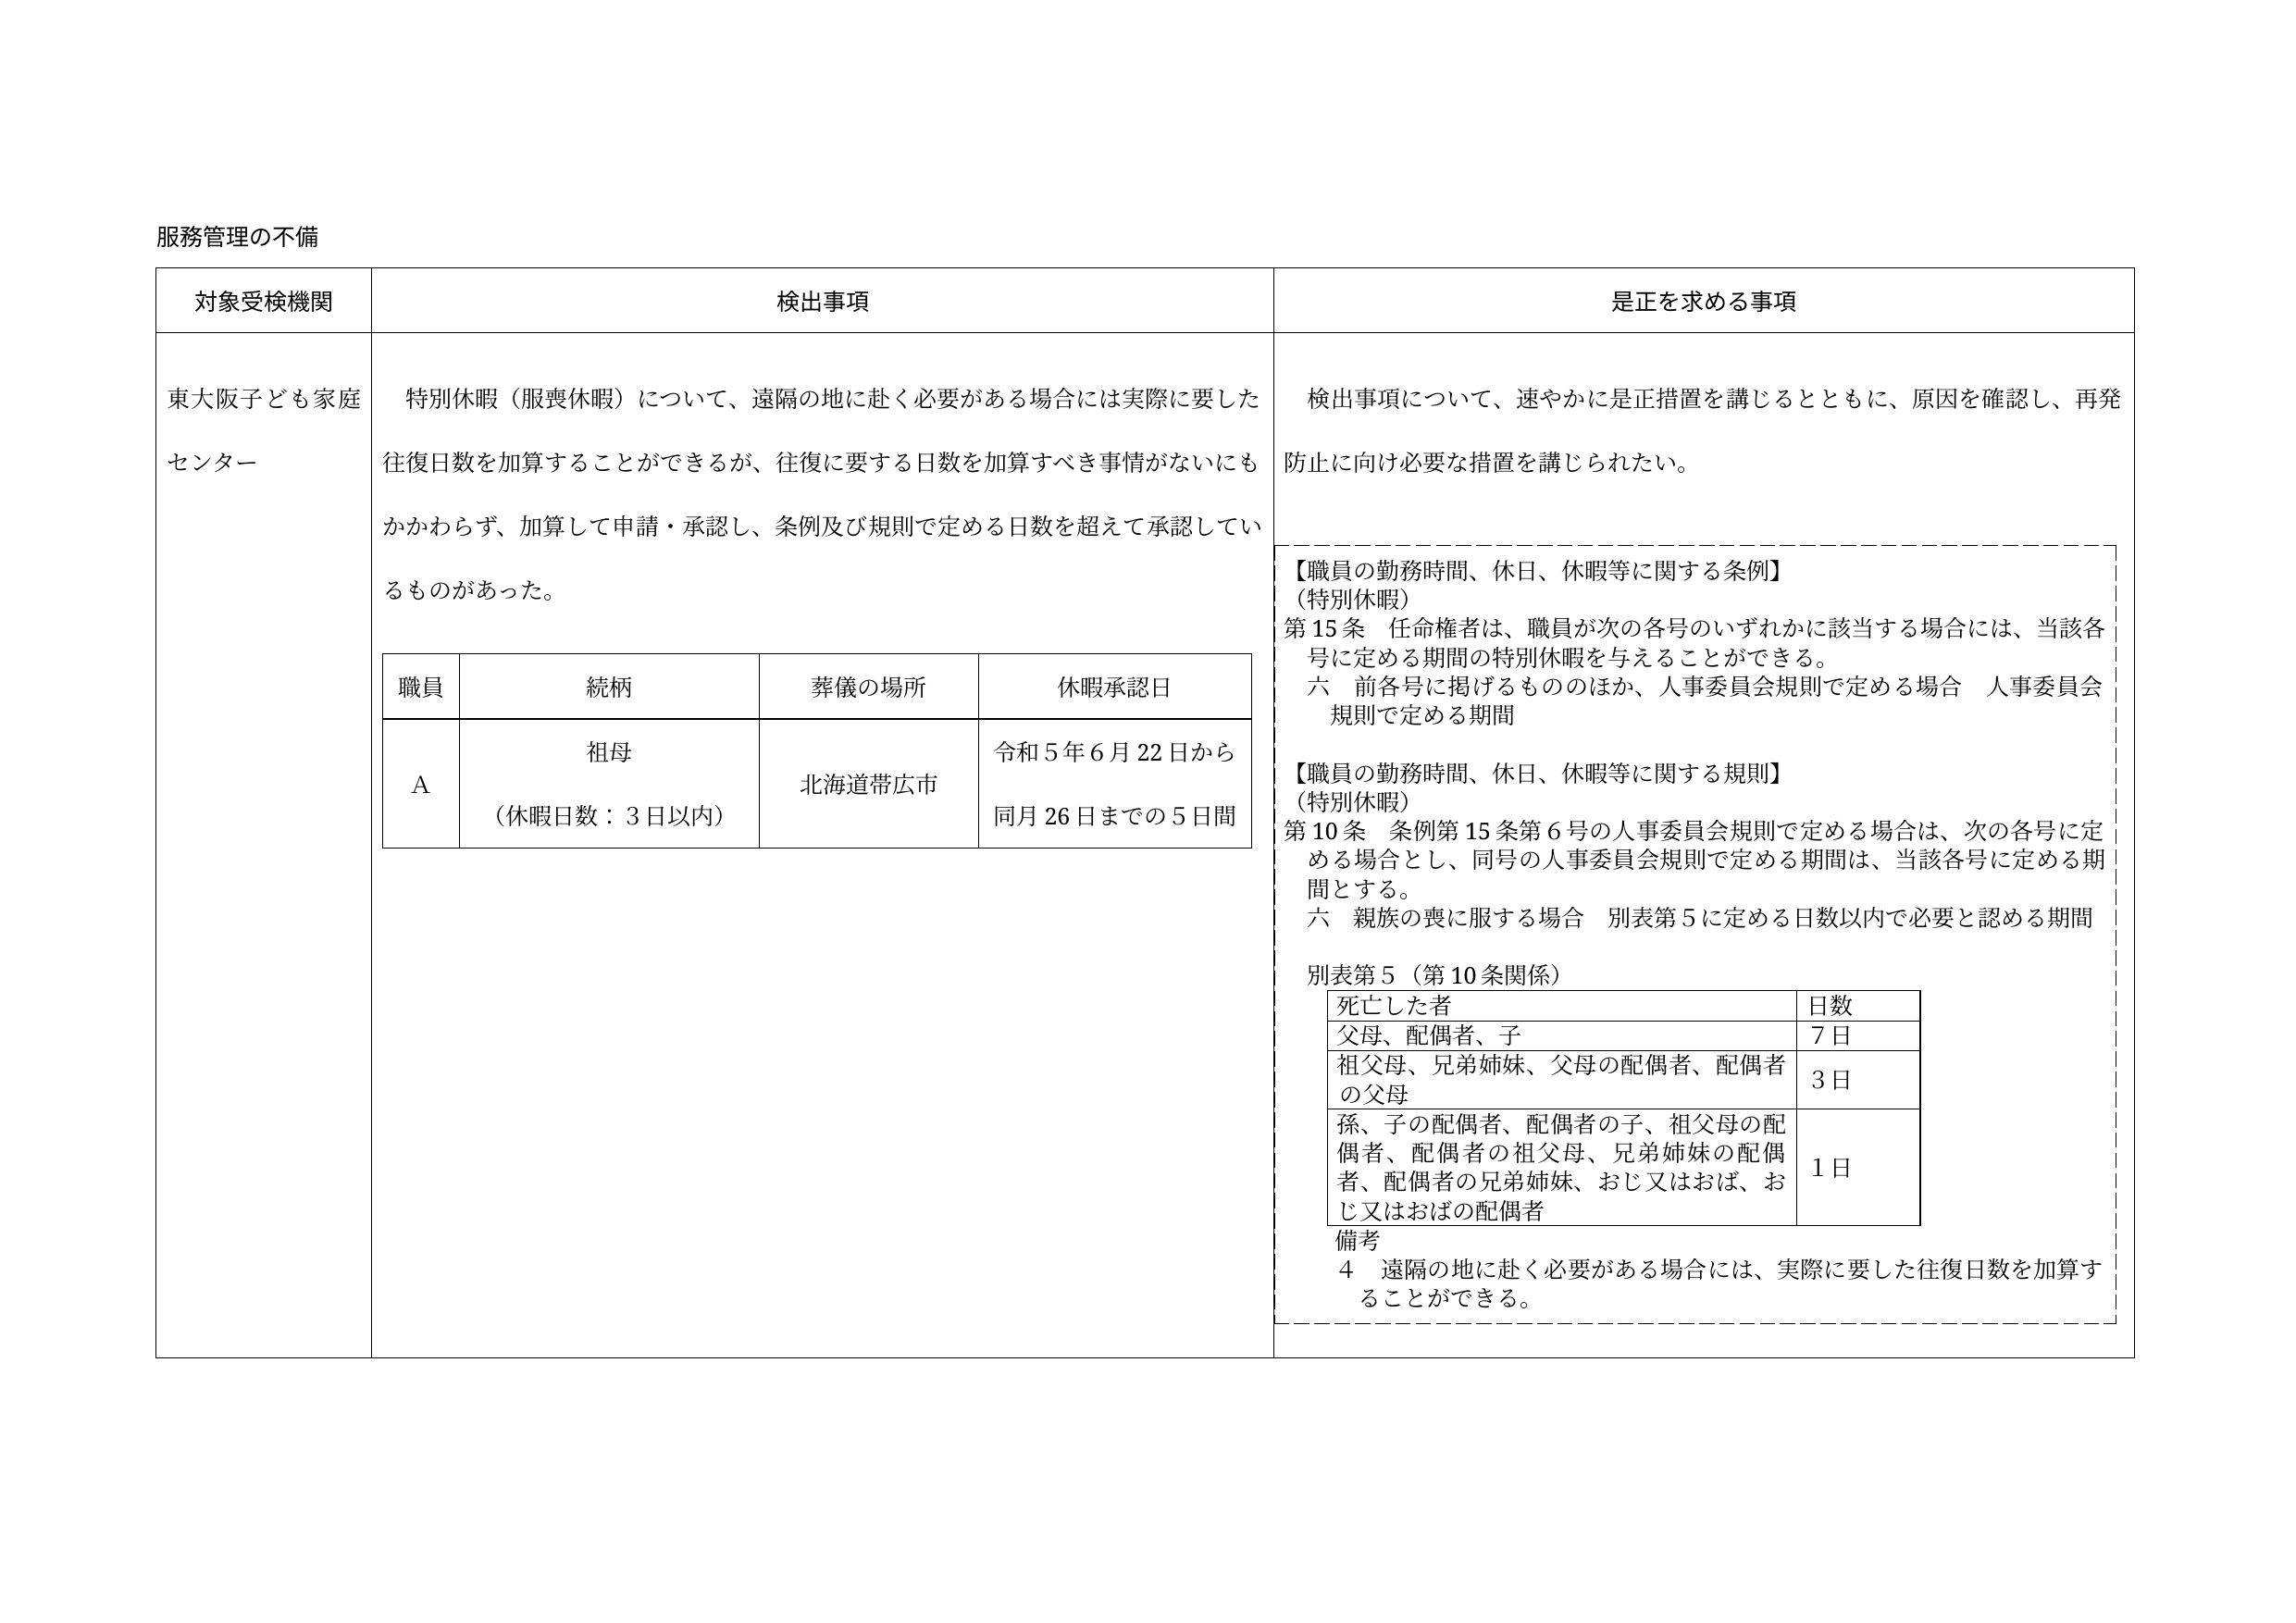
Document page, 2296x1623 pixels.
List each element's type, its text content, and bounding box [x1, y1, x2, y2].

table_header 是正を求める事項 [1274, 268, 2134, 332]
table_cell 特別休暇（服喪休暇）について、遠隔の地に赴く必要がある場合には実際に要した往復日数を加算することができるが、往復に要する日数を加算すべき事情がないにもかかわらず、加算して申請・承認し、条例及び規則で定める日数を超えて承認しているものがあった。 [372, 333, 1273, 1357]
table_cell 検出事項について、速やかに是正措置を講じるとともに、原因を確認し、再発防止に向け必要な措置を講じられたい。 [1274, 333, 2134, 1357]
table_header 検出事項 [372, 268, 1273, 332]
text 服務管理の不備 [156, 204, 2131, 267]
table_cell 東大阪子ども家庭センター [156, 333, 371, 1357]
table_header 対象受検機関 [156, 268, 371, 332]
